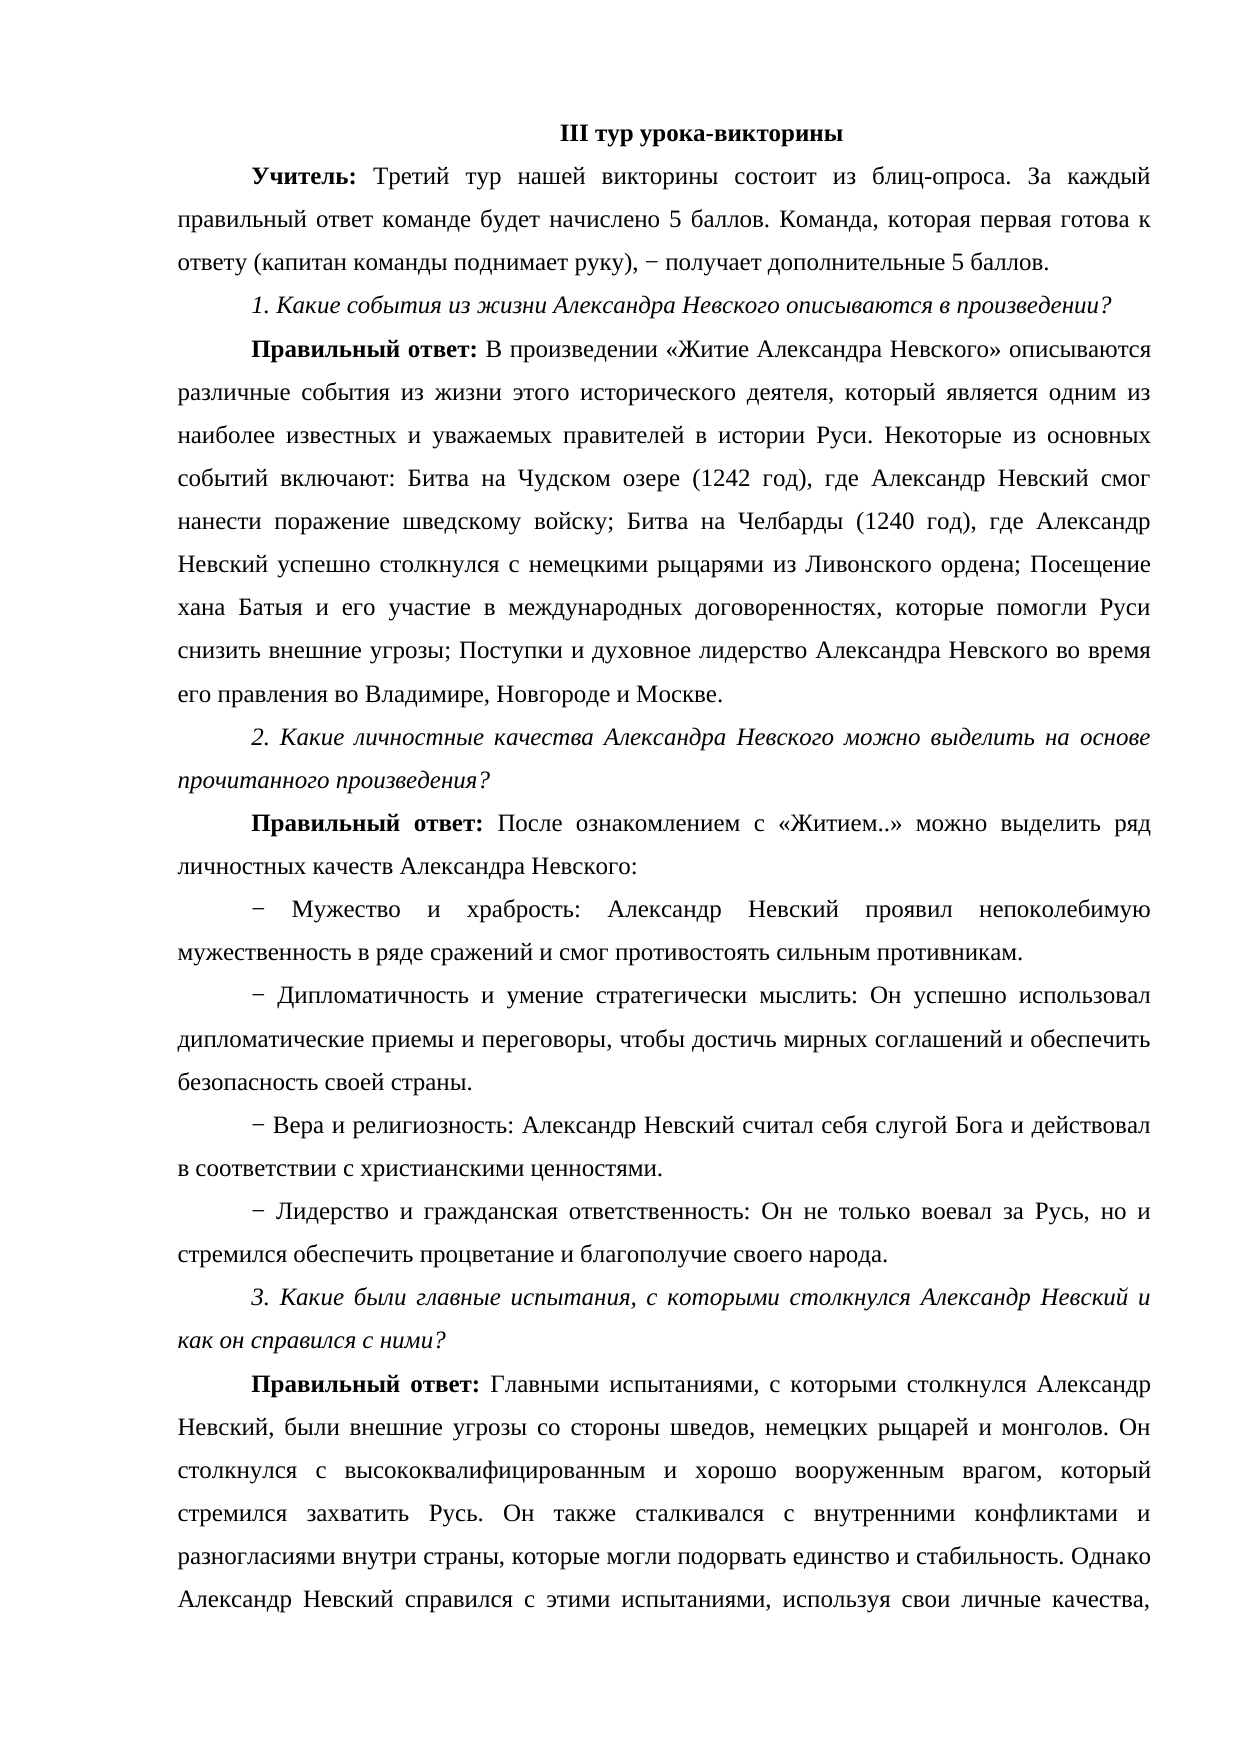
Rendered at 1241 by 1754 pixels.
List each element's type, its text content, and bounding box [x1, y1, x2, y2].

text III тур урока-викторины [177, 118, 1152, 147]
text Правильный ответ: В произведении «Житие Александра Невского» описываются различные события из жизни этого исторического деятеля, который является одним из наиболее известных и уважаемых правителей в истории Руси. Некоторые из основных событий включают: Битва на Чудском озере (1242 год), где Александр Невский смог нанести поражение шведскому войску; Битва на Челбарды (1240 год), где Александр Невский успешно столкнулся с немецкими рыцарями из Ливонского ордена; Посещение хана Батыя и его участие в международных договоренностях, которые помогли Руси снизить внешние угрозы; Поступки и духовное лидерство Александра Невского во время его правления во Владимире, Новгороде и Москве. [177, 334, 1152, 707]
text − Дипломатичность и умение стратегически мыслить: Он успешно использовал дипломатические приемы и переговоры, чтобы достичь мирных соглашений и обеспечить безопасность своей страны. [177, 981, 1152, 1096]
text − Вера и религиозность: Александр Невский считал себя слугой Бога и действовал в соответствии с христианскими ценностями. [177, 1110, 1152, 1182]
text 2. Какие личностные качества Александра Невского можно выделить на основе прочитанного произведения? [177, 722, 1152, 794]
text − Лидерство и гражданская ответственность: Он не только воевал за Русь, но и стремился обеспечить процветание и благополучие своего народа. [177, 1196, 1152, 1268]
text Правильный ответ: После ознакомлением с «Житием..» можно выделить ряд личностных качеств Александра Невского: [177, 808, 1152, 880]
text − Мужество и храбрость: Александр Невский проявил непоколебимую мужественность в ряде сражений и смог противостоять сильным противникам. [177, 894, 1152, 966]
text Учитель: Третий тур нашей викторины состоит из блиц-опроса. За каждый правильный ответ команде будет начислено 5 баллов. Команда, которая первая готова к ответу (капитан команды поднимает руку), − получает дополнительные 5 баллов. [177, 161, 1152, 276]
text 3. Какие были главные испытания, с которыми столкнулся Александр Невский и как он справился с ними? [177, 1282, 1152, 1354]
text 1. Какие события из жизни Александра Невского описываются в произведении? [177, 291, 1152, 319]
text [177, 1369, 1152, 1613]
